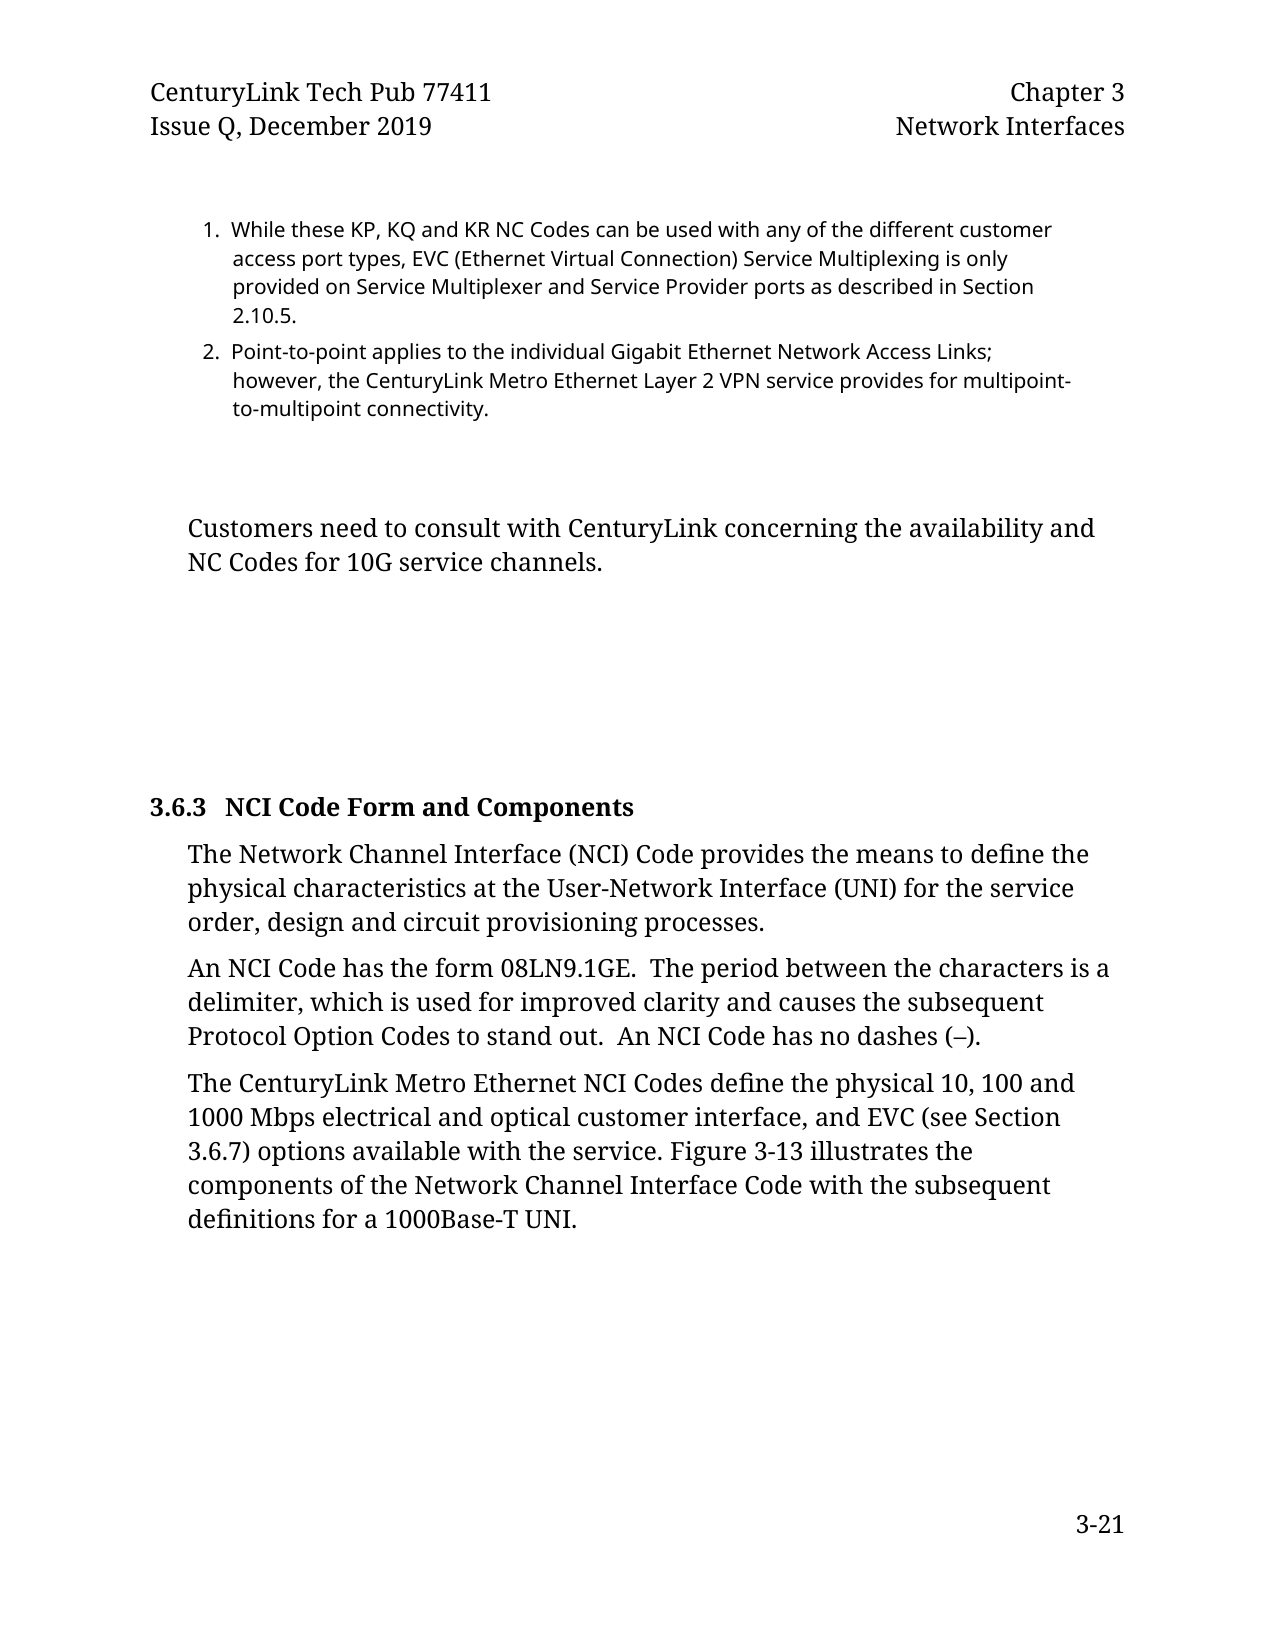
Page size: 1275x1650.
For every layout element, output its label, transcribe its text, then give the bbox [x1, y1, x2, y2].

text An NCI Code has the form 08LN9.1GE. The period between the characters is a delimiter, which is used for improved clarity and causes the subsequent Protocol Option Codes to stand out. An NCI Code has no dashes (–). [187, 951, 1125, 1053]
table_cell 1. While these KP, KQ and KR NC Codes can be used with any of the different customer access port types, (Ethernet Virtual Connection) Service Multiplexing is only provided on Service Multiplexer and Service Provider ports as described in Section 2.10.5. [191, 211, 1084, 333]
table_cell 2. Point-to-point applies to the individual Gigabit Ethernet Network Access Links; however, the CenturyLink Metro Ethernet Layer 2 VPN service provides for multipoint-to-multipoint connectivity. [191, 333, 1084, 464]
text Customers need to consult with CenturyLink concerning the availability and NC Codes for 10G service channels. [187, 510, 1125, 578]
subtitle Code Form and Components [150, 790, 1125, 824]
text The Network Channel Interface (NCI) Code provides the means to define the physical characteristics at the User-Network Interface (UNI) for the service order, design and circuit provisioning processes. [187, 836, 1125, 938]
